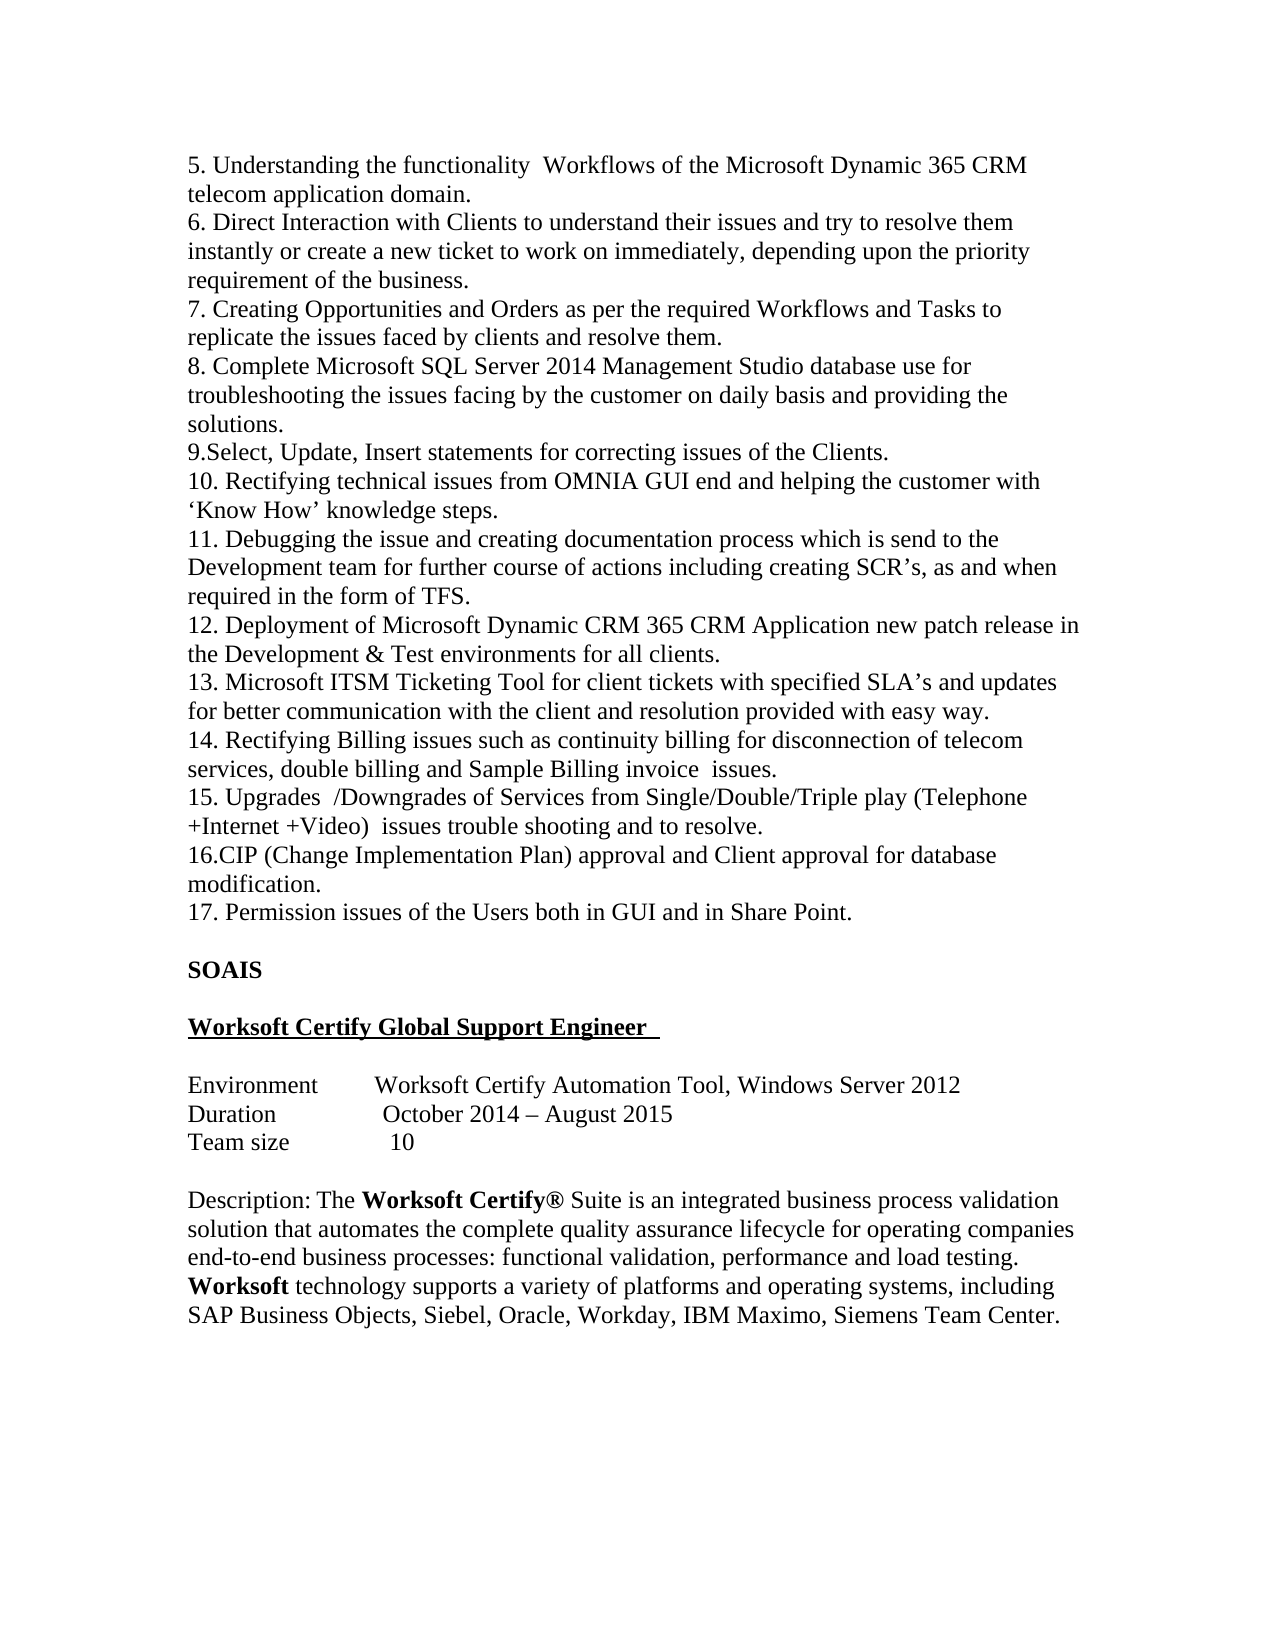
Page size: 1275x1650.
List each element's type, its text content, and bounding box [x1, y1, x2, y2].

text 6. Direct Interaction with Clients to understand their issues and try to resolve them instantly or create a new ticket to work on immediately, depending upon the priority requirement of the business. [187, 207, 1087, 294]
text 16.CIP (Change Implementation Plan) approval and Client approval for database modification. [187, 840, 1087, 897]
text Team size 10 [187, 1127, 1087, 1156]
text Environment Worksoft Certify Automation Tool, Windows Server 2012 [187, 1070, 1087, 1099]
text Worksoft Certify Global Support Engineer [187, 1012, 1087, 1041]
text Description: The Worksoft Certify® Suite is an integrated business process validation solution that automates the complete quality assurance lifecycle for operating companies end-to-end business processes: functional validation, performance and load testing. Worksoft technology supports a variety of platforms and operating systems, including SAP Business Objects, Siebel, Oracle, Workday, IBM Maximo, Siemens Team Center. [187, 1185, 1087, 1329]
text 10. Rectifying technical issues from OMNIA GUI end and helping the customer with ‘Know How’ knowledge steps. [187, 466, 1087, 524]
text Duration October 2014 – August 2015 [187, 1099, 1087, 1127]
text 12. Deployment of Microsoft Dynamic CRM 365 CRM Application new patch release in the Development & Test environments for all clients. [187, 610, 1087, 667]
text 15. Upgrades /Downgrades of Services from Single/Double/Triple play (Telephone +Internet +Video) issues trouble shooting and to resolve. [187, 782, 1087, 840]
text 9.Select, Update, Insert statements for correcting issues of the Clients. [187, 437, 1087, 466]
text 13. Microsoft ITSM Ticketing Tool for client tickets with specified SLA’s and updates for better communication with the client and resolution provided with easy way. [187, 667, 1087, 725]
text 8. Complete Microsoft SQL Server 2014 Management Studio database use for troubleshooting the issues facing by the customer on daily basis and providing the solutions. [187, 351, 1087, 437]
text SOAIS [187, 955, 1087, 984]
text 17. Permission issues of the Users both in GUI and in Share Point. [187, 897, 1087, 926]
text 11. Debugging the issue and creating documentation process which is send to the Development team for further course of actions including creating SCR’s, as and when required in the form of TFS. [187, 524, 1087, 610]
text 7. Creating Opportunities and Orders as per the required Workflows and Tasks to replicate the issues faced by clients and resolve them. [187, 294, 1087, 351]
text 5. Understanding the functionality Workflows of the Microsoft Dynamic 365 CRM telecom application domain. [187, 150, 1087, 207]
text 14. Rectifying Billing issues such as continuity billing for disconnection of telecom services, double billing and Sample Billing invoice issues. [187, 725, 1087, 782]
